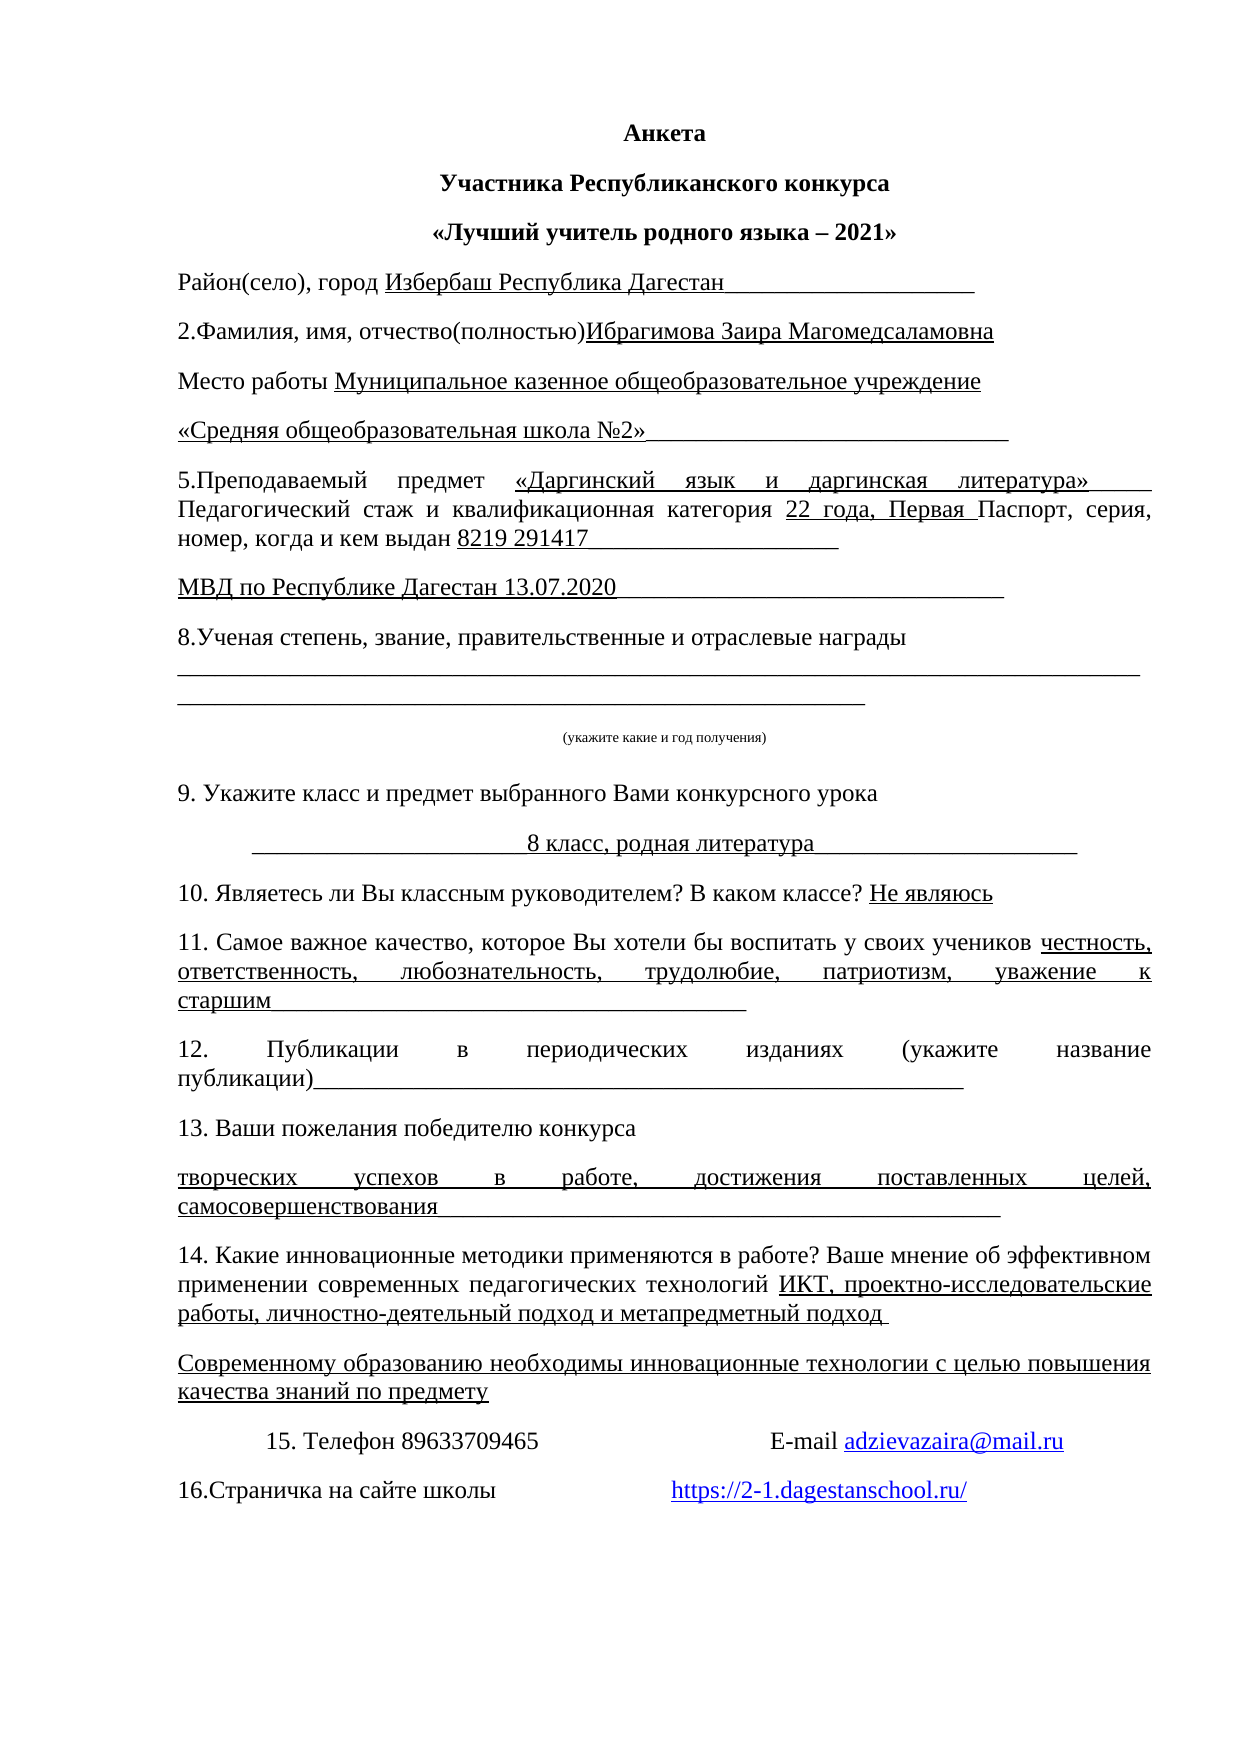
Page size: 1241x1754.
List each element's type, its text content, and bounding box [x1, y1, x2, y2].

text «Лучший учитель родного языка – 2021» [177, 217, 1152, 246]
text (укажите какие и год получения) [177, 729, 1152, 758]
text 12. Публикации в периодических изданиях (укажите название публикации)____________________________________________________ [177, 1034, 1152, 1092]
text Участника Республиканского конкурса [177, 168, 1152, 196]
text 13. Ваши пожелания победителю конкурса [177, 1113, 1152, 1141]
text Анкета [177, 118, 1152, 147]
text 11. Самое важное качество, которое Вы хотели бы воспитать у своих учеников честность, ответственность, любознательность, трудолюбие, патриотизм, уважение к старшим______________________________________ [177, 982, 1152, 1013]
text 2.Фамилия, имя, отчество(полностью)Ибрагимова Заира Магомедсаламовна [177, 316, 1152, 345]
text 15. Телефон 89633709465 E-mail adzievazaira@mail.ru [177, 1426, 1152, 1455]
text 14. Какие инновационные методики применяются в работе? Ваше мнение об эффективном применении современных педагогических технологий ИКТ, проектно-исследовательские работы, личностно-деятельный подход и метапредметный подход [177, 1241, 1152, 1327]
text 10. Являетесь ли Вы классным руководителем? В каком классе? Не являюсь [177, 878, 1152, 906]
text Район(село), город Избербаш Республика Дагестан____________________ [177, 267, 1152, 296]
text 8.Ученая степень, звание, правительственные и отраслевые награды ____________________________________________________________________________________________________________________________________ [177, 622, 1152, 708]
text творческих успехов в работе, достижения поставленных целей, самосовершенствования_____________________________________________ [177, 1162, 1152, 1220]
text 5.Преподаваемый предмет «Даргинский язык и даргинская литература»_____ Педагогический стаж и квалификационная категория 22 года, Первая Паспорт, серия, номер, когда и кем выдан 8219 291417____________________ [177, 465, 1152, 551]
text 9. Укажите класс и предмет выбранного Вами конкурсного урока [177, 778, 1152, 807]
text 16.Страничка на сайте школы https://2-1.dagestanschool.ru/ [177, 1476, 1152, 1504]
text 11. Самое важное качество, которое Вы хотели бы воспитать у своих учеников честность, ответственность, любознательность, трудолюбие, патриотизм, уважение к старшим______________________________________ [177, 927, 1152, 981]
text ______________________8 класс, родная литература_____________________ [177, 828, 1152, 857]
text «Средняя общеобразовательная школа №2»_____________________________ [177, 416, 1152, 444]
text Современному образованию необходимы инновационные технологии с целью повышения качества знаний по предмету [177, 1348, 1152, 1405]
text Место работы Муниципальное казенное общеобразовательное учреждение [177, 366, 1152, 395]
text МВД по Республике Дагестан 13.07.2020_______________________________ [177, 572, 1152, 601]
